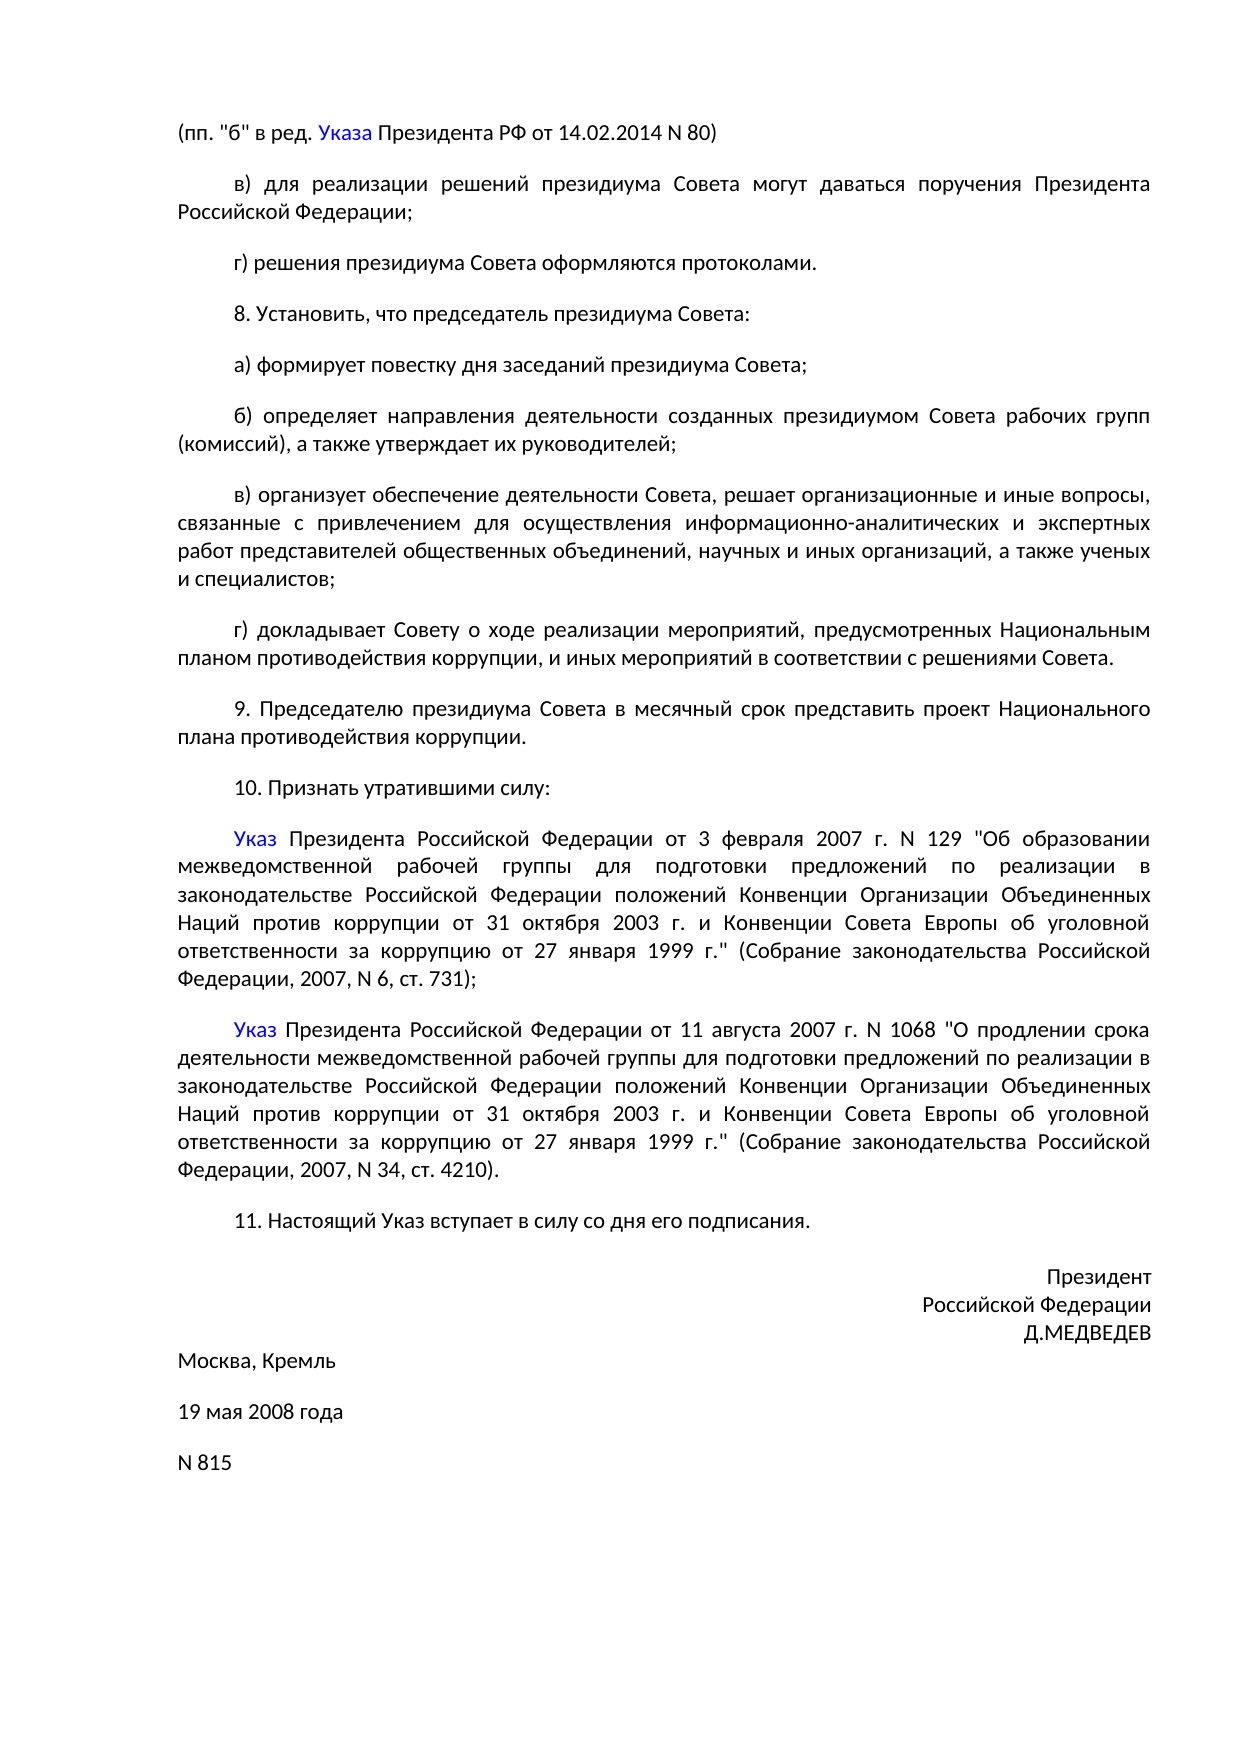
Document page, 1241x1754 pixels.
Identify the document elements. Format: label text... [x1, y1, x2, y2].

text N 815 [177, 1448, 1152, 1476]
text г) докладывает Совету о ходе реализации мероприятий, предусмотренных Национальным планом противодействия коррупции, и иных мероприятий в соответствии с решениями Совета. [177, 615, 1152, 671]
text (пп. "б" в ред. Указа Президента РФ от 14.02.2014 N 80) [177, 118, 1152, 146]
text Москва, Кремль [177, 1346, 1152, 1374]
text 8. Установить, что председатель президиума Совета: [177, 299, 1152, 327]
text 11. Настоящий Указ вступает в силу со дня его подписания. [177, 1206, 1152, 1234]
text 10. Признать утратившими силу: [177, 773, 1152, 801]
text в) для реализации решений президиума Совета могут даваться поручения Президента Российской Федерации; [177, 169, 1152, 225]
text Д.МЕДВЕДЕВ [177, 1318, 1152, 1346]
text б) определяет направления деятельности созданных президиумом Совета рабочих групп (комиссий), а также утверждает их руководителей; [177, 401, 1152, 457]
text Указ Президента Российской Федерации от 11 августа 2007 г. N 1068 "О продлении срока деятельности межведомственной рабочей группы для подготовки предложений по реализации в законодательстве Российской Федерации положений Конвенции Организации Объединенных Наций против коррупции от 31 октября 2003 г. и Конвенции Совета Европы об уголовной ответственности за коррупцию от 27 января 1999 г." (Собрание законодательства Российской Федерации, 2007, N 34, ст. 4210). [177, 1015, 1152, 1183]
text 9. Председателю президиума Совета в месячный срок представить проект Национального плана противодействия коррупции. [177, 694, 1152, 750]
text а) формирует повестку дня заседаний президиума Совета; [177, 350, 1152, 378]
text 19 мая 2008 года [177, 1397, 1152, 1425]
text в) организует обеспечение деятельности Совета, решает организационные и иные вопросы, связанные с привлечением для осуществления информационно-аналитических и экспертных работ представителей общественных объединений, научных и иных организаций, а также ученых и специалистов; [177, 480, 1152, 592]
text г) решения президиума Совета оформляются протоколами. [177, 248, 1152, 276]
text Президент [177, 1262, 1152, 1290]
text Российской Федерации [177, 1290, 1152, 1318]
text Указ Президента Российской Федерации от 3 февраля 2007 г. N 129 "Об образовании межведомственной рабочей группы для подготовки предложений по реализации в законодательстве Российской Федерации положений Конвенции Организации Объединенных Наций против коррупции от 31 октября 2003 г. и Конвенции Совета Европы об уголовной ответственности за коррупцию от 27 января 1999 г." (Собрание законодательства Российской Федерации, 2007, N 6, ст. 731); [177, 824, 1152, 992]
